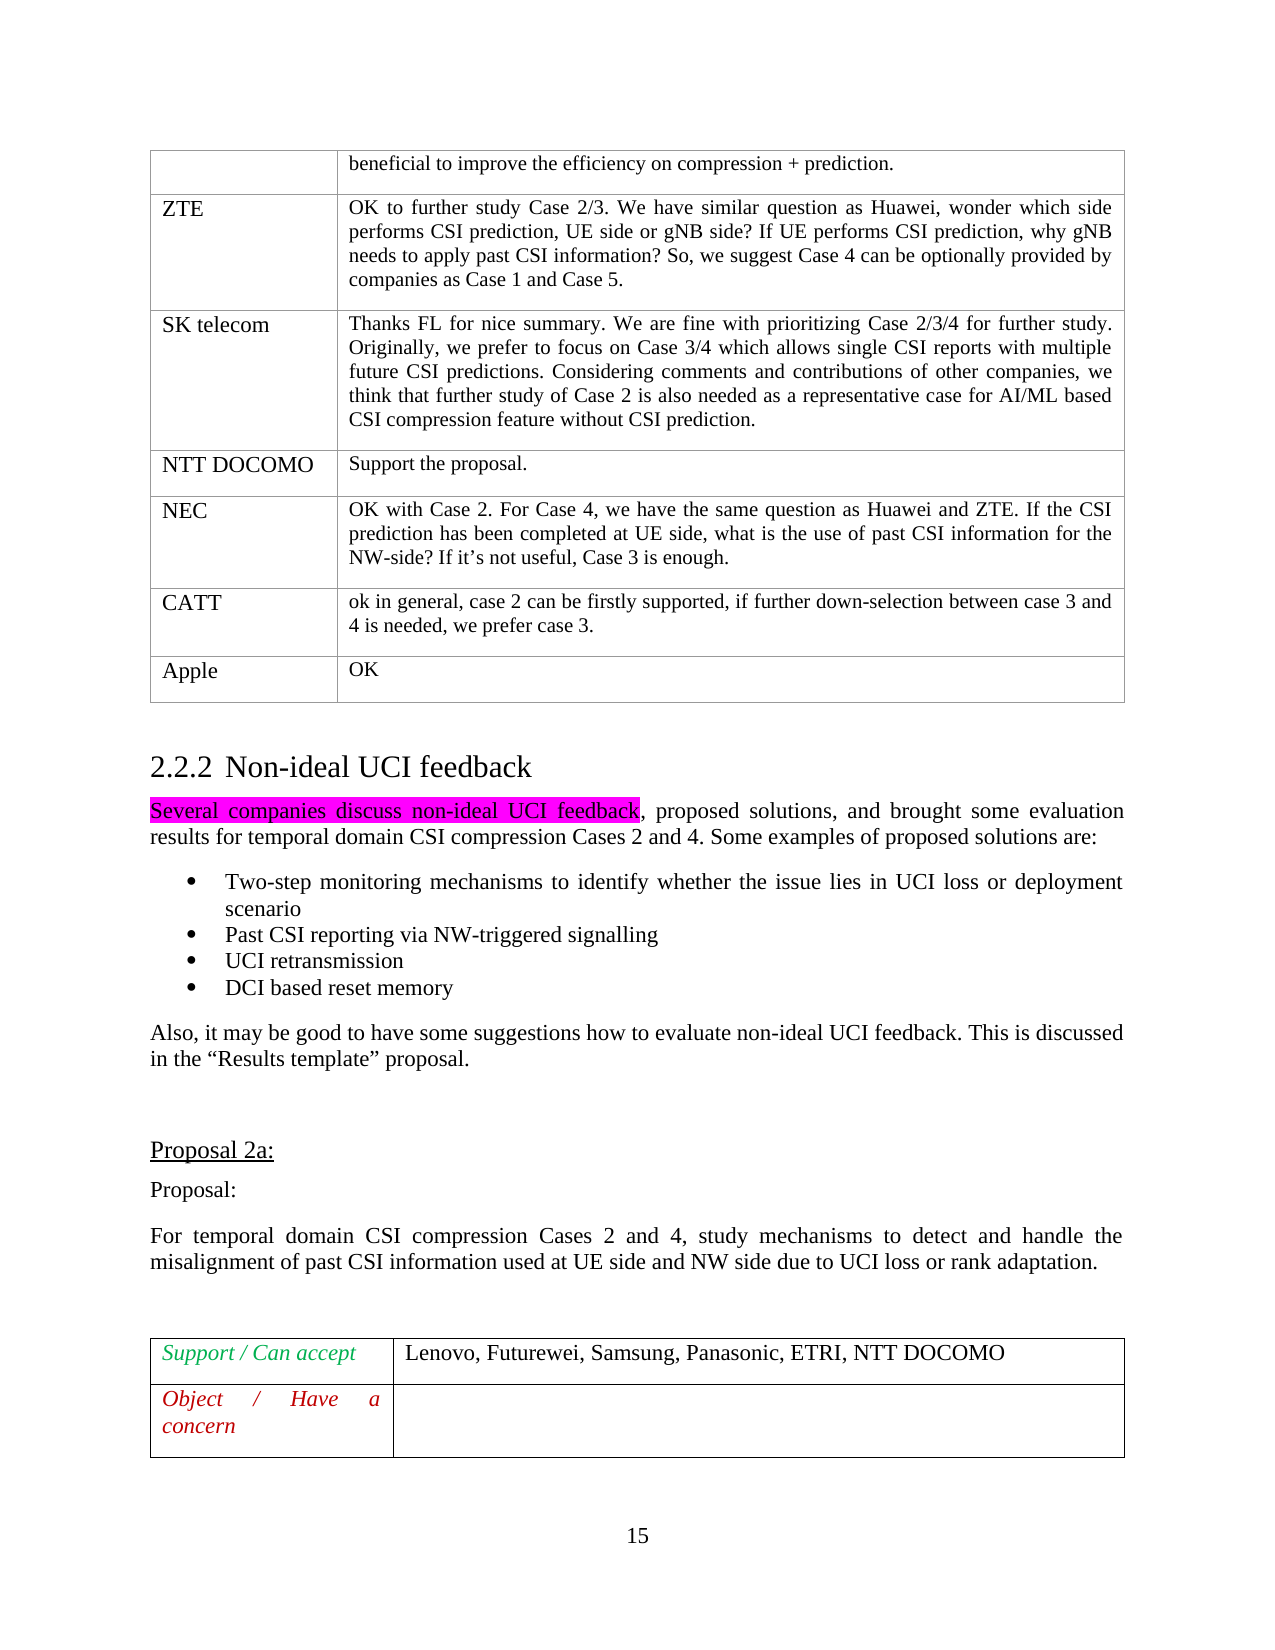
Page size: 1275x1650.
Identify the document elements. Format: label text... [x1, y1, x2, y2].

table_cell NTT DOCOMO [151, 451, 337, 496]
table_cell [394, 1385, 1124, 1457]
list UCI retransmission [187, 947, 1125, 974]
table_header Lenovo, Futurewei, Samsung, Panasonic, ETRI, NTT DOCOMO [394, 1339, 1124, 1384]
table_cell Object / Have a concern [151, 1385, 393, 1457]
table_cell OK to further study Case 2/3. We have similar question as Huawei, wonder which side performs CSI prediction, UE side or gNB side? If UE performs CSI prediction, why gNB needs to apply past CSI information? So, we suggest Case 4 can be optionally provided by companies as Case 1 and Case 5. [338, 195, 1124, 310]
table_cell LG [151, 151, 337, 194]
table_cell OK [338, 657, 1124, 702]
table_cell Apple [151, 657, 337, 702]
table_cell NEC [151, 497, 337, 588]
table_cell ok in general, case 2 can be firstly supported, if further down-selection between case 3 and 4 is needed, we prefer case 3. [338, 589, 1124, 656]
text Proposal: [150, 1177, 1125, 1203]
table_cell OK with Case 2. For Case 4, we have the same question as Huawei and ZTE. If the CSI prediction has been completed at UE side, what is the use of past CSI information for the NW-side? If it’s not useful, Case 3 is enough. [338, 497, 1124, 588]
table_cell CATT [151, 589, 337, 656]
text Also, it may be good to have some suggestions how to evaluate non-ideal UCI feedback. This is discussed in the “Results template” proposal. [150, 1019, 1125, 1071]
table_header Support / Can accept [151, 1339, 393, 1384]
table_cell SK telecom [151, 311, 337, 450]
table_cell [338, 151, 1124, 194]
table_cell ZTE [151, 195, 337, 310]
text Several companies discuss non-ideal UCI feedback, proposed solutions, and brought some evaluation results for temporal domain CSI compression Cases 2 and 4. Some examples of proposed solutions are: [150, 797, 1125, 849]
list Two-step monitoring mechanisms to identify whether the issue lies in UCI loss or deployment scenario [187, 868, 1125, 921]
list Past CSI reporting via NW-triggered signalling [187, 921, 1125, 947]
table_cell Support the proposal. [338, 451, 1124, 496]
text Proposal 2a: [150, 1135, 1125, 1164]
table_cell Thanks FL for nice summary. We are fine with prioritizing Case 2/3/4 for further study. Originally, we prefer to focus on Case 3/4 which allows single CSI reports with multiple future CSI predictions. Considering comments and contributions of other companies, we think that further study of Case 2 is also needed as a representative case for AI/ML based CSI compression feature without CSI prediction. [338, 311, 1124, 450]
list DCI based reset memory [187, 974, 1125, 1000]
text For temporal domain CSI compression Cases 2 and 4, study mechanisms to detect and handle the misalignment of past CSI information used at UE side and NW side due to UCI loss or rank adaptation. [150, 1222, 1125, 1274]
subtitle Non-ideal UCI feedback [150, 748, 1125, 784]
